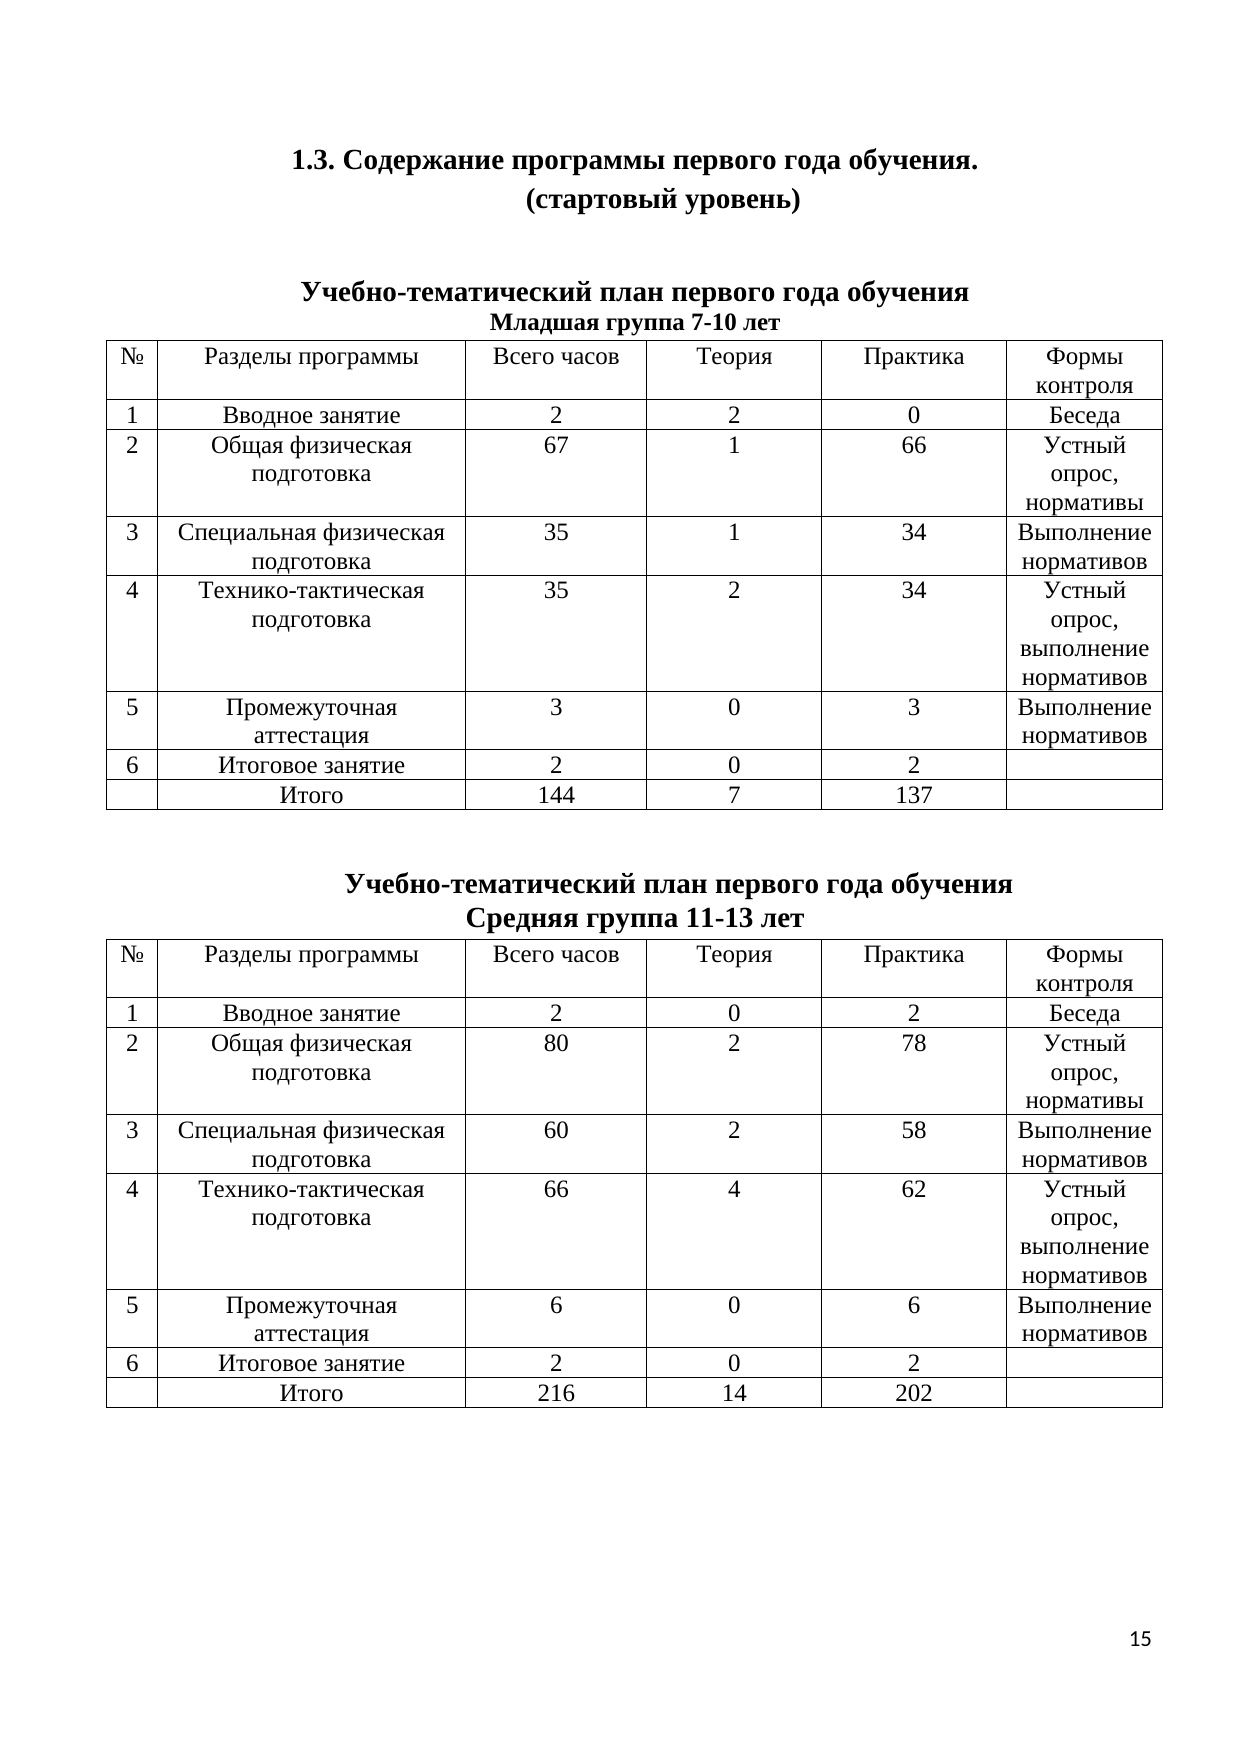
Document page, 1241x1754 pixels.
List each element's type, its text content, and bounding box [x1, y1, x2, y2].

table_cell 2 [822, 1348, 1006, 1377]
table_cell 62 [822, 1174, 1006, 1289]
table_cell 2 [647, 400, 821, 429]
table_cell 7 [647, 780, 821, 809]
table_cell 2 [647, 576, 821, 691]
table_cell [1007, 1348, 1162, 1377]
text 1.3. Содержание программы первого года обучения. [118, 142, 1152, 176]
table_cell 2 [822, 750, 1006, 779]
table_header Теория [647, 341, 821, 399]
table_cell 137 [822, 780, 1006, 809]
table_cell 5 [107, 692, 157, 749]
table_cell 3 [107, 1115, 157, 1173]
text Учебно-тематический план первого года обучения [118, 866, 1152, 900]
table_cell 35 [466, 517, 646, 574]
table_cell Устный опрос, выполнение нормативов [1007, 1174, 1162, 1289]
table_cell [107, 1378, 157, 1407]
table_cell 0 [647, 692, 821, 749]
table_cell Беседа [1007, 400, 1162, 429]
table_cell 0 [647, 1290, 821, 1347]
table_cell 3 [107, 517, 157, 574]
table_cell 78 [822, 1028, 1006, 1114]
table_cell 1 [647, 430, 821, 516]
table_cell Специальная физическая подготовка [158, 1115, 465, 1173]
table_cell 80 [466, 1028, 646, 1114]
table_cell Вводное занятие [158, 400, 465, 429]
table_cell Специальная физическая подготовка [158, 517, 465, 574]
text (стартовый уровень) [281, 181, 1038, 214]
table_header Всего часов [466, 341, 646, 399]
table_cell 2 [647, 1115, 821, 1173]
text Средняя группа 11-13 лет [118, 900, 1152, 933]
table_header Всего часов [466, 940, 646, 997]
table_cell 58 [822, 1115, 1006, 1173]
table_cell Выполнение нормативов [1007, 1115, 1162, 1173]
table_cell [1007, 1378, 1162, 1407]
table_cell Выполнение нормативов [1007, 1290, 1162, 1347]
table_header № [107, 341, 157, 399]
table_cell Итого [158, 780, 465, 809]
table_cell Итоговое занятие [158, 1348, 465, 1377]
table_cell 67 [466, 430, 646, 516]
table_header Разделы программы [158, 341, 465, 399]
table_cell 2 [647, 1028, 821, 1114]
table_cell 35 [466, 576, 646, 691]
table_cell 3 [466, 692, 646, 749]
table_cell 2 [822, 998, 1006, 1027]
table_cell 66 [466, 1174, 646, 1289]
table_cell 2 [107, 430, 157, 516]
table_cell 60 [466, 1115, 646, 1173]
table_cell 2 [466, 998, 646, 1027]
table_cell 0 [647, 998, 821, 1027]
table_cell 6 [107, 1348, 157, 1377]
table_cell Технико-тактическая подготовка [158, 1174, 465, 1289]
table_cell Общая физическая подготовка [158, 430, 465, 516]
table_cell 4 [107, 1174, 157, 1289]
table_cell 14 [647, 1378, 821, 1407]
table_cell Вводное занятие [158, 998, 465, 1027]
table_cell 0 [647, 750, 821, 779]
table_cell 202 [822, 1378, 1006, 1407]
table_cell 2 [466, 400, 646, 429]
table_cell 34 [822, 576, 1006, 691]
table_cell Устный опрос, выполнение нормативов [1007, 576, 1162, 691]
table_header Разделы программы [158, 940, 465, 997]
table_cell Устный опрос, нормативы [1007, 1028, 1162, 1114]
table_cell 144 [466, 780, 646, 809]
table_cell Технико-тактическая подготовка [158, 576, 465, 691]
table_header Практика [822, 341, 1006, 399]
table_cell [107, 780, 157, 809]
table_cell Итоговое занятие [158, 750, 465, 779]
table_cell Промежуточная аттестация [158, 1290, 465, 1347]
table_cell 0 [822, 400, 1006, 429]
table_cell 4 [107, 576, 157, 691]
table_cell 6 [466, 1290, 646, 1347]
text Младшая группа 7-10 лет [118, 307, 1152, 336]
table_header Теория [647, 940, 821, 997]
table_cell 4 [647, 1174, 821, 1289]
table_cell 5 [107, 1290, 157, 1347]
text Учебно-тематический план первого года обучения [118, 274, 1152, 307]
table_cell 216 [466, 1378, 646, 1407]
table_cell 34 [822, 517, 1006, 574]
table_cell Устный опрос, нормативы [1007, 430, 1162, 516]
table_cell 1 [647, 517, 821, 574]
table_header Практика [822, 940, 1006, 997]
table_cell 2 [466, 1348, 646, 1377]
table_cell 1 [107, 998, 157, 1027]
table_cell 2 [466, 750, 646, 779]
table_cell 3 [822, 692, 1006, 749]
table_cell Выполнение нормативов [1007, 517, 1162, 574]
table_header Формы контроля [1007, 341, 1162, 399]
table_header № [107, 940, 157, 997]
table_cell Выполнение нормативов [1007, 692, 1162, 749]
table_cell 0 [647, 1348, 821, 1377]
table_cell Общая физическая подготовка [158, 1028, 465, 1114]
table_cell Промежуточная аттестация [158, 692, 465, 749]
table_cell Беседа [1007, 998, 1162, 1027]
table_cell 2 [107, 1028, 157, 1114]
table_cell [1007, 750, 1162, 779]
table_cell 6 [107, 750, 157, 779]
table_cell 1 [107, 400, 157, 429]
table_cell 66 [822, 430, 1006, 516]
table_cell 6 [822, 1290, 1006, 1347]
table_cell Итого [158, 1378, 465, 1407]
table_header Формы контроля [1007, 940, 1162, 997]
table_cell [1007, 780, 1162, 809]
